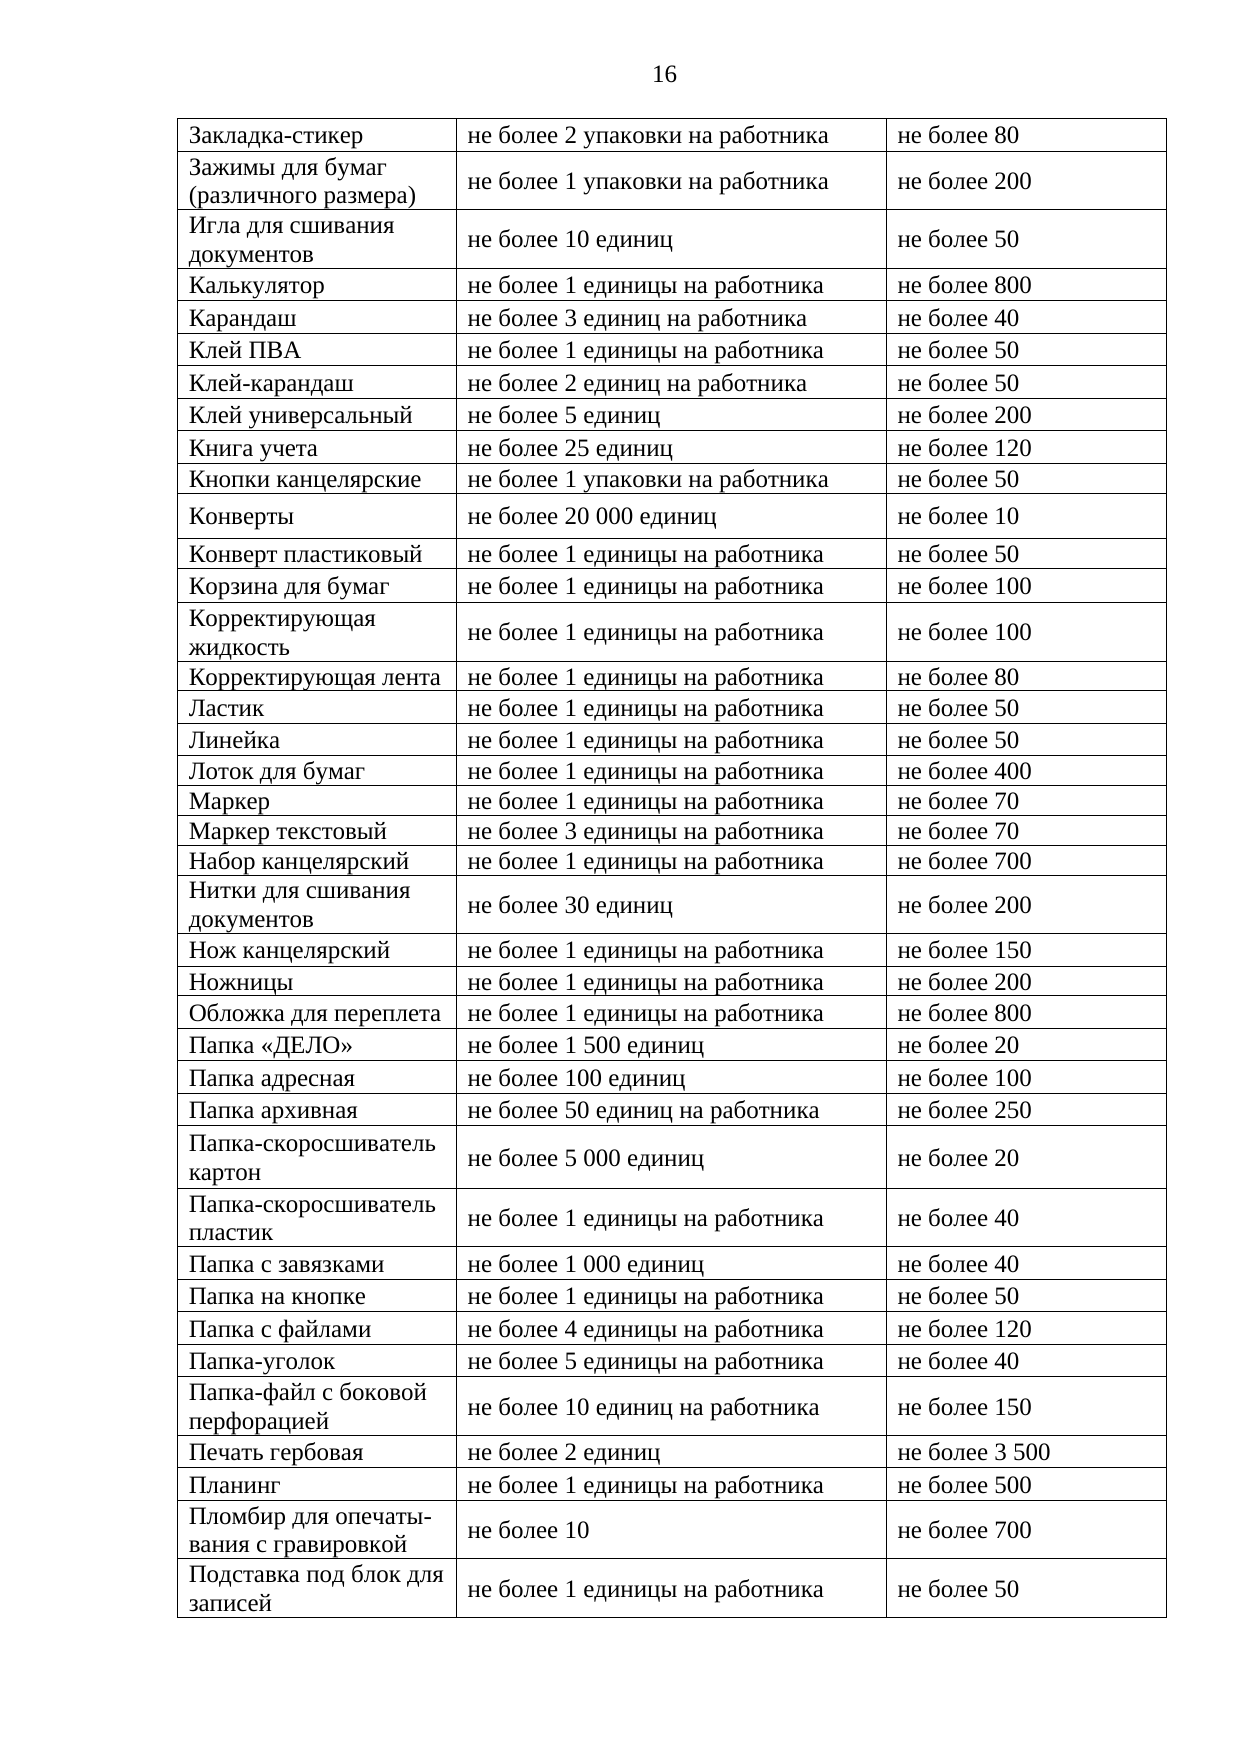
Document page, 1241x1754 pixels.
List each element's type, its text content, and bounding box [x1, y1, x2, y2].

table_cell не более 100 [887, 1061, 1166, 1093]
table_cell не более 40 [887, 1247, 1166, 1279]
table_cell Маркер текстовый [178, 816, 456, 845]
table_cell не более 80 [887, 119, 1166, 151]
table_cell не более 40 [887, 1345, 1166, 1376]
table_cell не более 1 единицы на работника [457, 662, 886, 690]
table_cell не более 120 [887, 431, 1166, 463]
table_cell Папка с завязками [178, 1247, 456, 1279]
table_cell Клей универсальный [178, 399, 456, 430]
table_cell не более 120 [887, 1312, 1166, 1344]
table_cell не более 1 единицы на работника [457, 846, 886, 874]
table_cell Папка на кнопке [178, 1280, 456, 1311]
table_cell Ножницы [178, 967, 456, 995]
table_cell не более 100 [887, 569, 1166, 602]
table_cell не более 10 единиц [457, 210, 886, 268]
table_cell Карандаш [178, 301, 456, 333]
table_cell Клей ПВА [178, 334, 456, 365]
table_cell не более 250 [887, 1094, 1166, 1125]
table_cell не более 5 единиц [457, 399, 886, 430]
table_cell не более 1 упаковки на работника [457, 152, 886, 209]
table_cell не более 5 000 единиц [457, 1126, 886, 1188]
table_cell не более 1 единицы на работника [457, 786, 886, 815]
table_cell Папка с файлами [178, 1312, 456, 1344]
table_cell не более 50 [887, 366, 1166, 398]
table_cell Игла для сшивания документов [178, 210, 456, 268]
table_cell Маркер [178, 786, 456, 815]
table_cell Нитки для сшивания документов [178, 876, 456, 933]
table_cell Кнопки канцелярские [178, 464, 456, 492]
table_cell не более 1 единицы на работника [457, 996, 886, 1028]
table_cell не более 1 единицы на работника [457, 691, 886, 723]
table_cell не более 70 [887, 786, 1166, 815]
table_cell Папка-файл с боковой перфорацией [178, 1377, 456, 1435]
table_cell Конверт пластиковый [178, 539, 456, 568]
table_cell Обложка для переплета [178, 996, 456, 1028]
table_cell не более 3 единицы на работника [457, 816, 886, 845]
table_cell не более 1 единицы на работника [457, 569, 886, 602]
table_cell Корзина для бумаг [178, 569, 456, 602]
table_cell Нож канцелярский [178, 934, 456, 966]
table_cell не более 1 единицы на работника [457, 603, 886, 661]
table_cell Книга учета [178, 431, 456, 463]
table_cell Корректирующая жидкость [178, 603, 456, 661]
table_cell не более 10 [887, 494, 1166, 537]
table_cell не более 150 [887, 1377, 1166, 1435]
table_cell Папка архивная [178, 1094, 456, 1125]
table_cell не более 200 [887, 876, 1166, 933]
table_cell не более 50 [887, 539, 1166, 568]
table_cell не более 200 [887, 152, 1166, 209]
table_cell не более 100 [887, 603, 1166, 661]
table_cell не более 20 [887, 1029, 1166, 1060]
table_cell не более 1 единицы на работника [457, 1280, 886, 1311]
table_cell Ластик [178, 691, 456, 723]
table_cell не более 10 единиц на работника [457, 1377, 886, 1435]
table_cell не более 50 [887, 691, 1166, 723]
table_cell Калькулятор [178, 269, 456, 300]
table_cell Подставка под блок для записей [178, 1559, 456, 1617]
table_cell не более 20 [887, 1126, 1166, 1188]
table_cell не более 200 [887, 399, 1166, 430]
table_cell не более 2 упаковки на работника [457, 119, 886, 151]
table_cell не более 1 единицы на работника [457, 334, 886, 365]
table_cell не более 25 единиц [457, 431, 886, 463]
table_cell Папка-уголок [178, 1345, 456, 1376]
table_cell не более 800 [887, 996, 1166, 1028]
table_cell не более 700 [887, 846, 1166, 874]
table_cell не более 1 единицы на работника [457, 1468, 886, 1500]
table_cell не более 1 единицы на работника [457, 934, 886, 966]
table_cell не более 100 единиц [457, 1061, 886, 1093]
table_cell не более 1 единицы на работника [457, 539, 886, 568]
table_cell Набор канцелярский [178, 846, 456, 874]
table_cell не более 2 единиц на работника [457, 366, 886, 398]
table_cell не более 50 [887, 1280, 1166, 1311]
table_cell не более 1 единицы на работника [457, 1559, 886, 1617]
table_cell не более 5 единицы на работника [457, 1345, 886, 1376]
table_cell не более 30 единиц [457, 876, 886, 933]
table_cell не более 1 единицы на работника [457, 756, 886, 785]
table_cell Пломбир для опечаты-вания с гравировкой [178, 1501, 456, 1558]
table_cell Печать гербовая [178, 1436, 456, 1467]
table_cell не более 50 [887, 1559, 1166, 1617]
table_cell Конверты [178, 494, 456, 537]
table_cell Клей-карандаш [178, 366, 456, 398]
table_cell не более 40 [887, 1189, 1166, 1246]
table_cell Папка «ДЕЛО» [178, 1029, 456, 1060]
table_cell Планинг [178, 1468, 456, 1500]
table_cell не более 50 [887, 724, 1166, 755]
table_cell Корректирующая лента [178, 662, 456, 690]
table_cell не более 80 [887, 662, 1166, 690]
table_cell не более 400 [887, 756, 1166, 785]
table_cell не более 3 единиц на работника [457, 301, 886, 333]
table_cell не более 3 500 [887, 1436, 1166, 1467]
table_cell не более 500 [887, 1468, 1166, 1500]
table_cell не более 1 единицы на работника [457, 724, 886, 755]
table_cell не более 1 единицы на работника [457, 269, 886, 300]
table_cell не более 10 [457, 1501, 886, 1558]
table_cell Лоток для бумаг [178, 756, 456, 785]
table_cell не более 70 [887, 816, 1166, 845]
table_cell Линейка [178, 724, 456, 755]
table_cell не более 200 [887, 967, 1166, 995]
table_cell Папка-скоросшиватель пластик [178, 1189, 456, 1246]
table_cell не более 40 [887, 301, 1166, 333]
table_cell не более 1 единицы на работника [457, 1189, 886, 1246]
table_cell не более 1 500 единиц [457, 1029, 886, 1060]
table_cell не более 20 000 единиц [457, 494, 886, 537]
table_cell не более 2 единиц [457, 1436, 886, 1467]
table_cell не более 700 [887, 1501, 1166, 1558]
table_cell не более 50 [887, 210, 1166, 268]
table_cell не более 1 000 единиц [457, 1247, 886, 1279]
table_cell не более 50 [887, 464, 1166, 492]
table_cell Зажимы для бумаг (различного размера) [178, 152, 456, 209]
table_cell не более 50 единиц на работника [457, 1094, 886, 1125]
table_cell Папка адресная [178, 1061, 456, 1093]
table_cell не более 4 единицы на работника [457, 1312, 886, 1344]
table_cell не более 800 [887, 269, 1166, 300]
table_cell Папка-скоросшиватель картон [178, 1126, 456, 1188]
table_cell не более 1 единицы на работника [457, 967, 886, 995]
table_cell не более 1 упаковки на работника [457, 464, 886, 492]
table_cell Закладка-стикер [178, 119, 456, 151]
table_cell не более 150 [887, 934, 1166, 966]
table_cell не более 50 [887, 334, 1166, 365]
